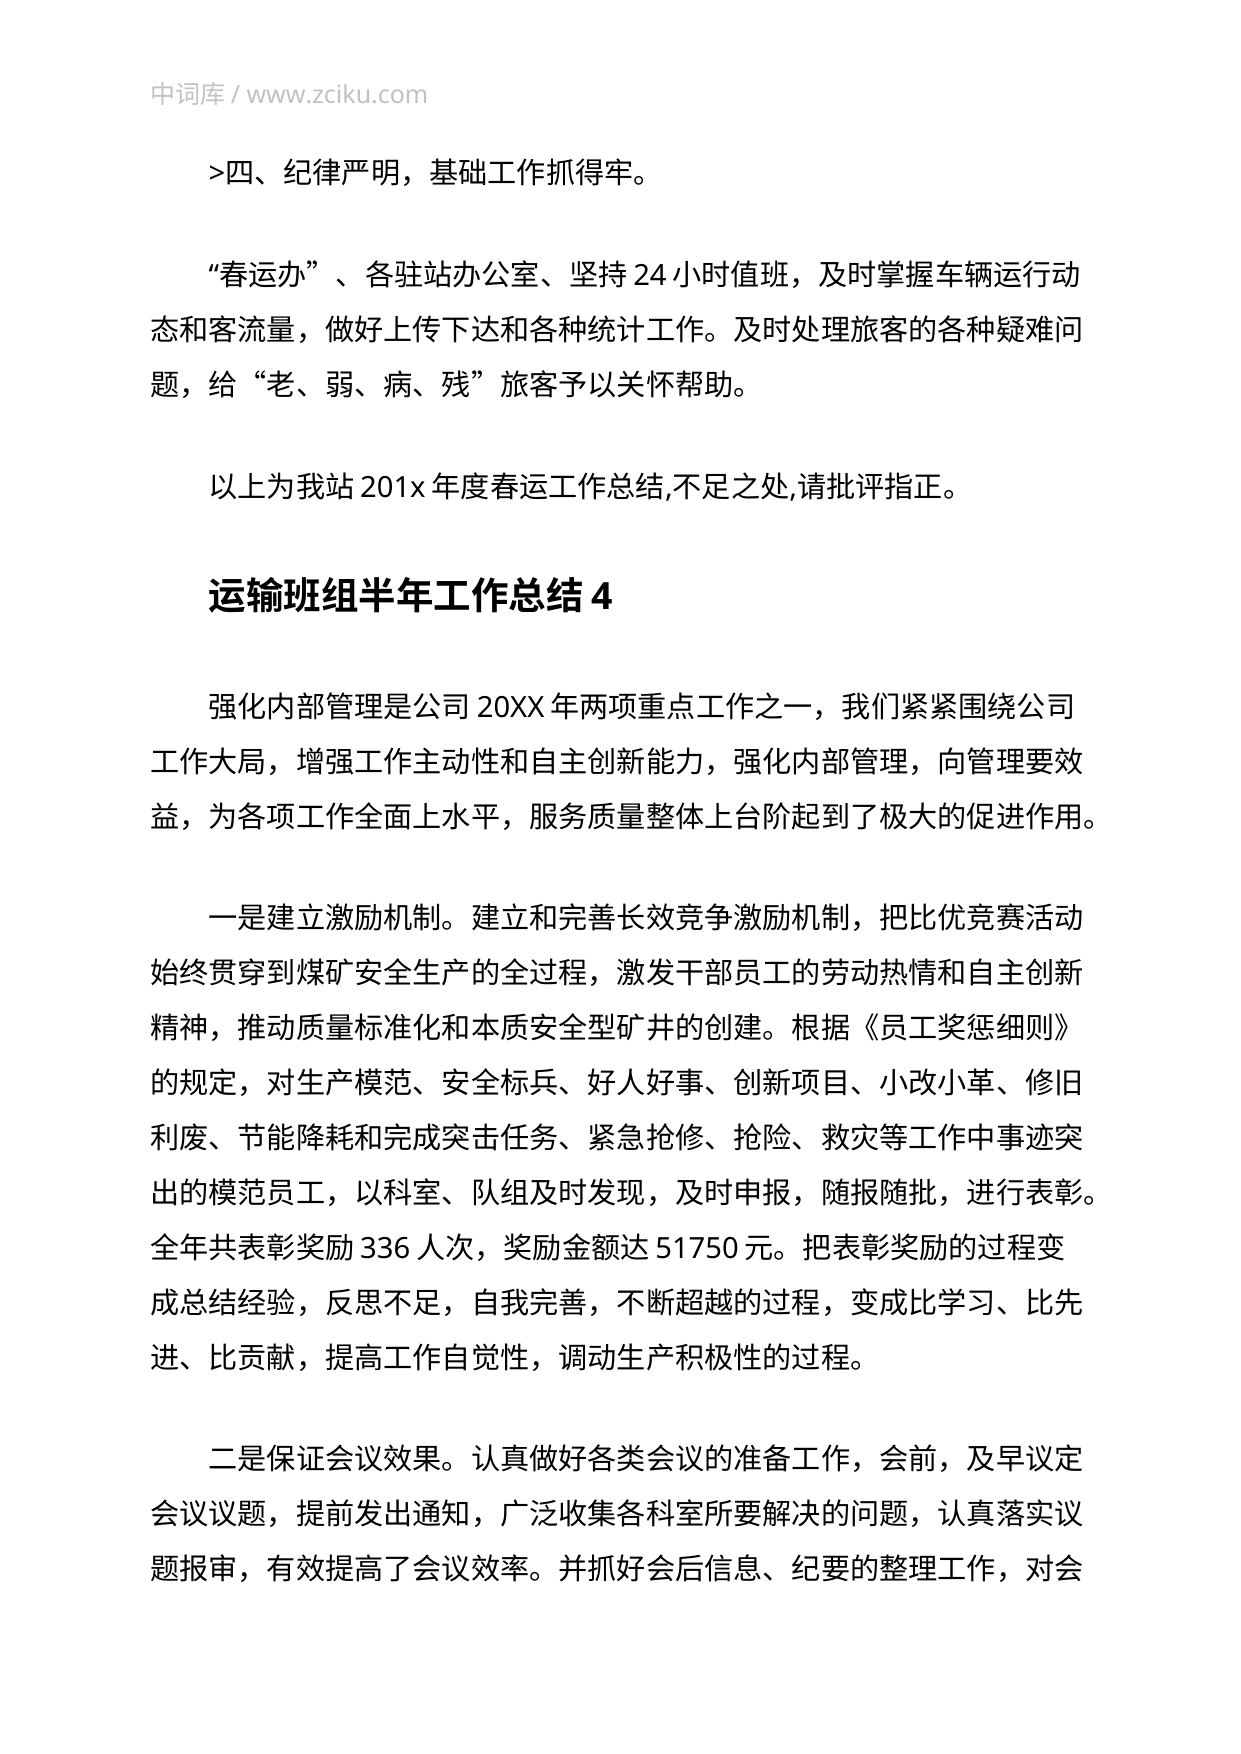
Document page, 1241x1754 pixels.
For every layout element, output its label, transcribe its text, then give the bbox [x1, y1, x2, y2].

text 一是建立激励机制。建立和完善长效竞争激励机制，把比优竞赛活动始终贯穿到煤矿安全生产的全过程，激发干部员工的劳动热情和自主创新精神，推动质量标准化和本质安全型矿井的创建。根据《员工奖惩细则》的规定，对生产模范、安全标兵、好人好事、创新项目、小改小革、修旧利废、节能降耗和完成突击任务、紧急抢修、抢险、救灾等工作中事迹突出的模范员工，以科室、队组及时发现，及时申报，随报随批，进行表彰。全年共表彰奖励336人次，奖励金额达51750元。把表彰奖励的过程变成总结经验，反思不足，自我完善，不断超越的过程，变成比学习、比先进、比贡献，提高工作自觉性，调动生产积极性的过程。 [150, 895, 1090, 1376]
text >四、纪律严明，基础工作抓得牢。 [150, 150, 1090, 192]
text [150, 1436, 1090, 1588]
text “春运办”、各驻站办公室、坚持24小时值班，及时掌握车辆运行动态和客流量，做好上传下达和各种统计工作。及时处理旅客的各种疑难问题，给“老、弱、病、残”旅客予以关怀帮助。 [150, 252, 1090, 404]
text 运输班组半年工作总结4 [150, 566, 1090, 620]
text 强化内部管理是公司20XX年两项重点工作之一，我们紧紧围绕公司工作大局，增强工作主动性和自主创新能力，强化内部管理，向管理要效益，为各项工作全面上水平，服务质量整体上台阶起到了极大的促进作用。 [150, 683, 1090, 835]
text 以上为我站201x年度春运工作总结,不足之处,请批评指正。 [150, 464, 1090, 506]
